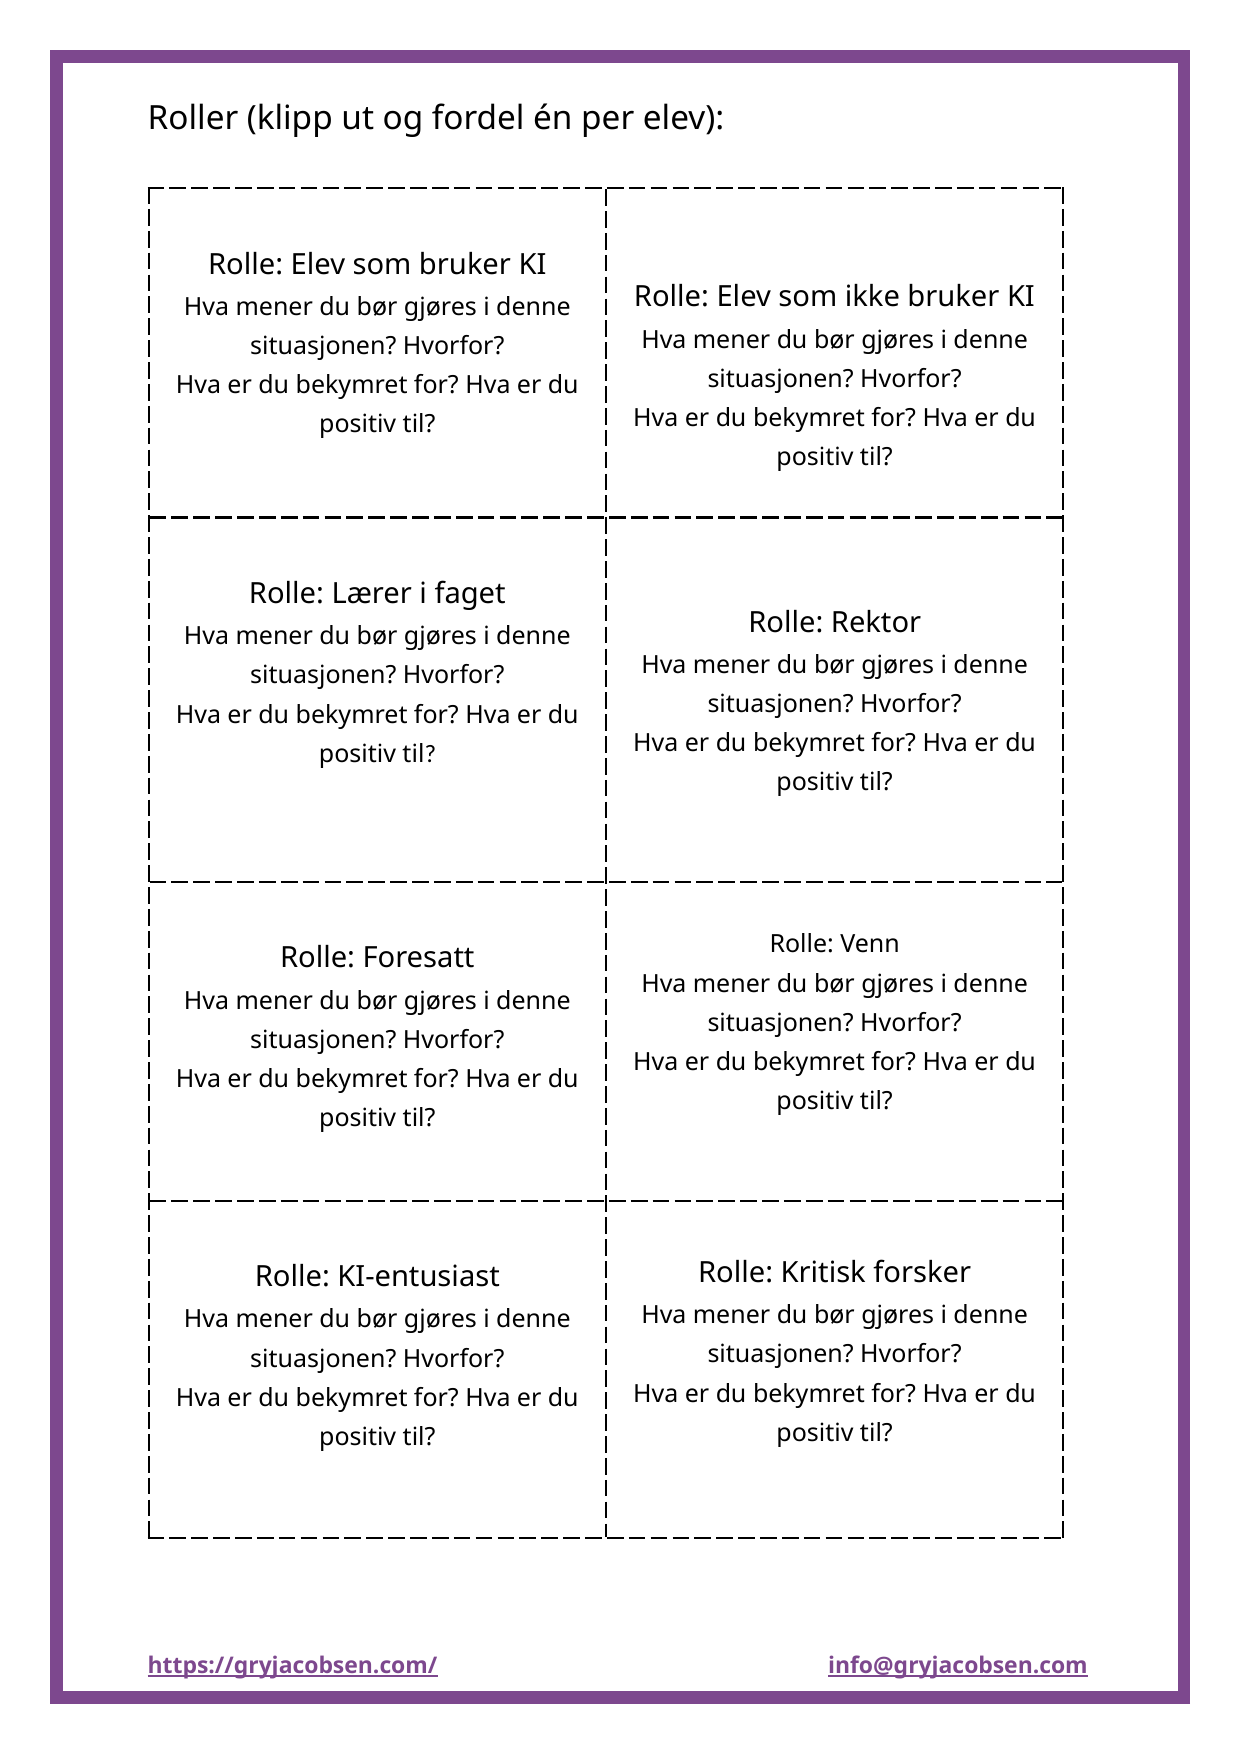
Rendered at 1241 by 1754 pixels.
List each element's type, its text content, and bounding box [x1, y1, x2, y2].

table_cell Rolle: Rektor Hva mener du bør gjøres i denne situasjonen? Hvorfor? Hva er du bekymret for? Hva er du positiv til? [606, 516, 1063, 881]
subtitle Roller (klipp ut og fordel én per elev): [147, 94, 1093, 181]
table_header Rolle: Elev som ikke bruker KI Hva mener du bør gjøres i denne situasjonen? Hvorfor? Hva er du bekymret for? Hva er du positiv til? [606, 187, 1063, 516]
table_cell Rolle: Foresatt Hva mener du bør gjøres i denne situasjonen? Hvorfor? Hva er du bekymret for? Hva er du positiv til? [149, 881, 606, 1199]
table_header Rolle: Elev som bruker KI Hva mener du bør gjøres i denne situasjonen? Hvorfor? Hva er du bekymret for? Hva er du positiv til? [149, 187, 606, 516]
table_cell Rolle: Kritisk forsker Hva mener du bør gjøres i denne situasjonen? Hvorfor? Hva er du bekymret for? Hva er du positiv til? [606, 1200, 1063, 1537]
table_cell Rolle: Lærer i faget Hva mener du bør gjøres i denne situasjonen? Hvorfor? Hva er du bekymret for? Hva er du positiv til? [149, 516, 606, 881]
table_cell Rolle: Venn Hva mener du bør gjøres i denne situasjonen? Hvorfor? Hva er du bekymret for? Hva er du positiv til? [606, 881, 1063, 1199]
table_cell Rolle: KI-entusiast Hva mener du bør gjøres i denne situasjonen? Hvorfor? Hva er du bekymret for? Hva er du positiv til? [149, 1200, 606, 1537]
